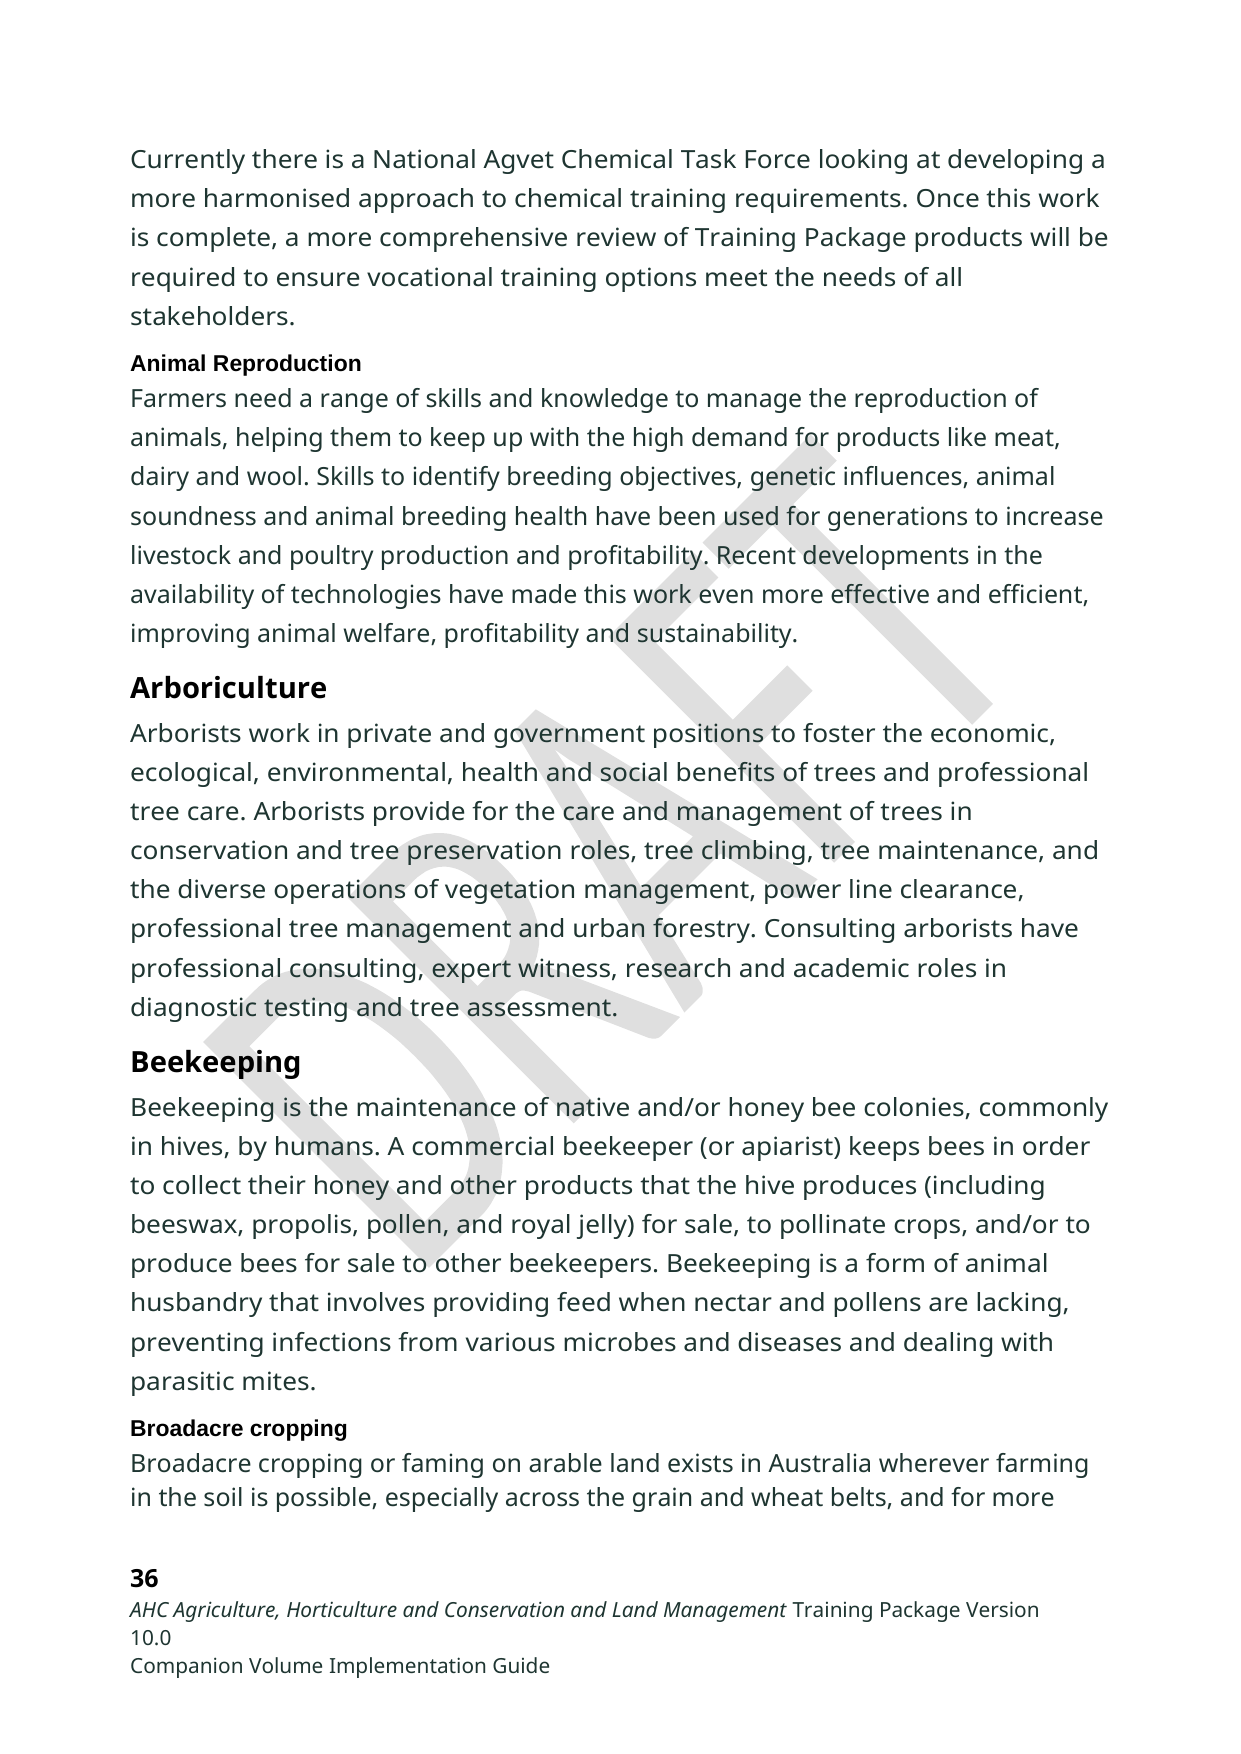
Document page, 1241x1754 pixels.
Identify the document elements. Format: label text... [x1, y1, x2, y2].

text Beekeeping is the maintenance of native and/or honey bee colonies, commonly in hives, by humans. A commercial beekeeper (or apiarist) keeps bees in order to collect their honey and other products that the hive produces (including beeswax, propolis, pollen, and royal jelly) for sale, to pollinate crops, and/or to produce bees for sale to other beekeepers. Beekeeping is a form of animal husbandry that involves providing feed when nectar and pollens are lacking, preventing infections from various microbes and diseases and dealing with parasitic mites. [130, 1089, 1110, 1397]
text Farmers need a range of skills and knowledge to manage the reproduction of animals, helping them to keep up with the high demand for products like meat, dairy and wool. Skills to identify breeding objectives, genetic influences, animal soundness and animal breeding health have been used for generations to increase livestock and poultry production and profitability. Recent developments in the availability of technologies have made this work even more effective and efficient, improving animal welfare, profitability and sustainability. [130, 381, 1110, 650]
subtitle Beekeeping [130, 1041, 1110, 1081]
text Currently there is a National Agvet Chemical Task Force looking at developing a more harmonised approach to chemical training requirements. Once this work is complete, a more comprehensive review of Training Package products will be required to ensure vocational training options meet the needs of all stakeholders. [130, 142, 1110, 332]
text Arborists work in private and government positions to foster the economic, ecological, environmental, health and social benefits of trees and professional tree care. Arborists provide for the care and management of trees in conservation and tree preservation roles, tree climbing, tree maintenance, and the diverse operations of vegetation management, power line clearance, professional tree management and urban forestry. Consulting arborists have professional consulting, expert witness, research and academic roles in diagnostic testing and tree assessment. [130, 715, 1110, 1023]
subtitle Arboriculture [130, 667, 1110, 707]
text Broadacre cropping [130, 1415, 1110, 1441]
text Animal Reproduction [130, 350, 1110, 376]
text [130, 1446, 1110, 1514]
